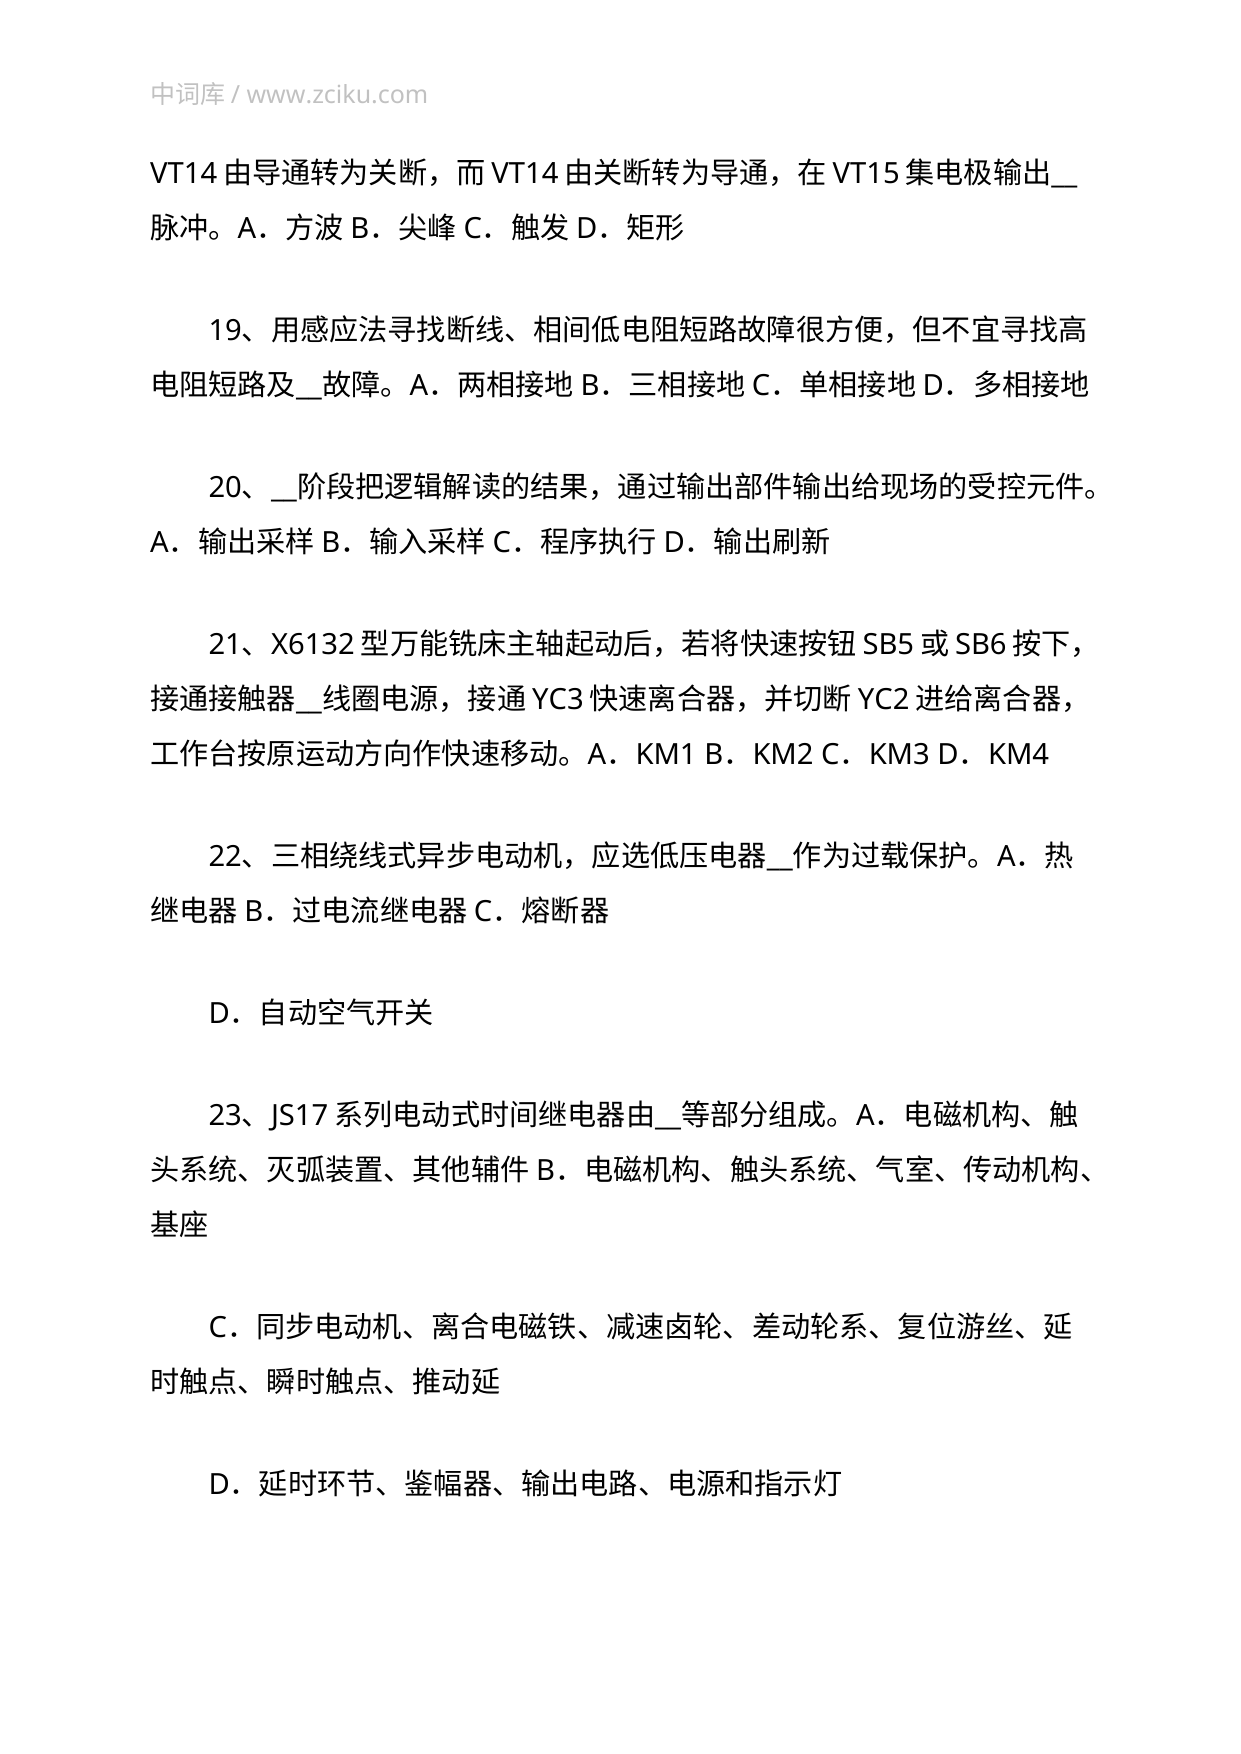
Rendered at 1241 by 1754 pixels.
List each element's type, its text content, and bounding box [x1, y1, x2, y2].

text 19、用感应法寻找断线、相间低电阻短路故障很方便，但不宜寻找高电阻短路及__故障。A．两相接地 B．三相接地 C．单相接地 D．多相接地 [150, 307, 1090, 404]
text D．自动空气开关 [150, 990, 1090, 1032]
text 23、JS17系列电动式时间继电器由__等部分组成。A．电磁机构、触头系统、灭弧装置、其他辅件 B．电磁机构、触头系统、气室、传动机构、基座 [150, 1092, 1090, 1244]
text 21、X6132型万能铣床主轴起动后，若将快速按钮SB5或SB6按下，接通接触器__线圈电源，接通YC3快速离合器，并切断YC2进给离合器，工作台按原运动方向作快速移动。A．KM1 B．KM2 C．KM3 D．KM4 [150, 621, 1090, 773]
text D．延时环节、鉴幅器、输出电路、电源和指示灯 [150, 1460, 1090, 1503]
text 20、__阶段把逻辑解读的结果，通过输出部件输出给现场的受控元件。A．输出采样 B．输入采样 C．程序执行 D．输出刷新 [150, 464, 1090, 561]
text C．同步电动机、离合电磁铁、减速卤轮、差动轮系、复位游丝、延时触点、瞬时触点、推动延 [150, 1304, 1090, 1401]
text 22、三相绕线式异步电动机，应选低压电器__作为过载保护。A．热继电器 B．过电流继电器 C．熔断器 [150, 833, 1090, 930]
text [150, 150, 1090, 247]
